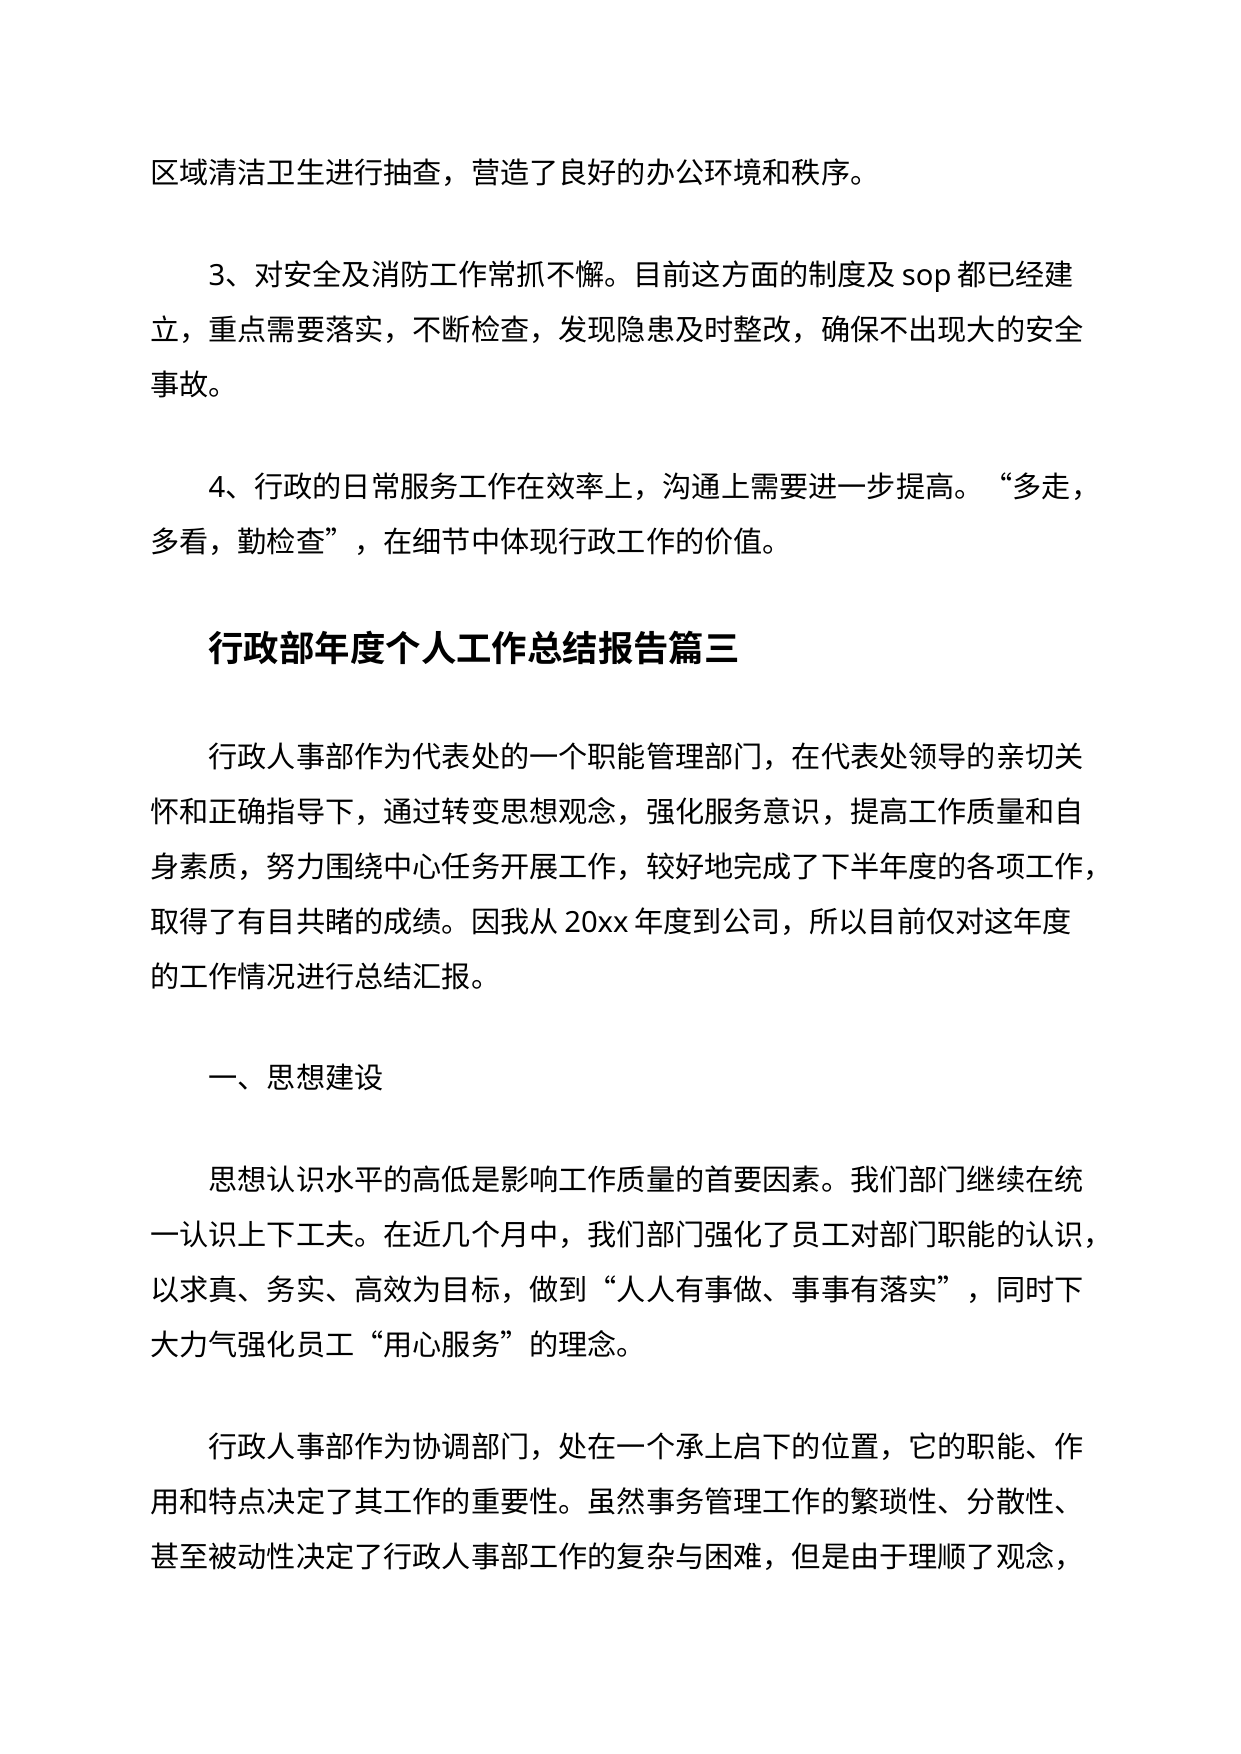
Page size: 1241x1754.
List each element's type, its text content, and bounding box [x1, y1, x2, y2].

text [150, 150, 1090, 192]
text 行政部年度个人工作总结报告篇三 [150, 620, 1090, 671]
text 3、对安全及消防工作常抓不懈。目前这方面的制度及sop都已经建立，重点需要落实，不断检查，发现隐患及时整改，确保不出现大的安全事故。 [150, 252, 1090, 404]
text 思想认识水平的高低是影响工作质量的首要因素。我们部门继续在统一认识上下工夫。在近几个月中，我们部门强化了员工对部门职能的认识，以求真、务实、高效为目标，做到“人人有事做、事事有落实”，同时下大力气强化员工“用心服务”的理念。 [150, 1157, 1090, 1364]
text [150, 1423, 1090, 1575]
text 一、思想建设 [150, 1055, 1090, 1097]
text 4、行政的日常服务工作在效率上，沟通上需要进一步提高。“多走，多看，勤检查”，在细节中体现行政工作的价值。 [150, 463, 1090, 561]
text 行政人事部作为代表处的一个职能管理部门，在代表处领导的亲切关怀和正确指导下，通过转变思想观念，强化服务意识，提高工作质量和自身素质，努力围绕中心任务开展工作，较好地完成了下半年度的各项工作，取得了有目共睹的成绩。因我从20xx年度到公司，所以目前仅对这年度的工作情况进行总结汇报。 [150, 734, 1090, 996]
